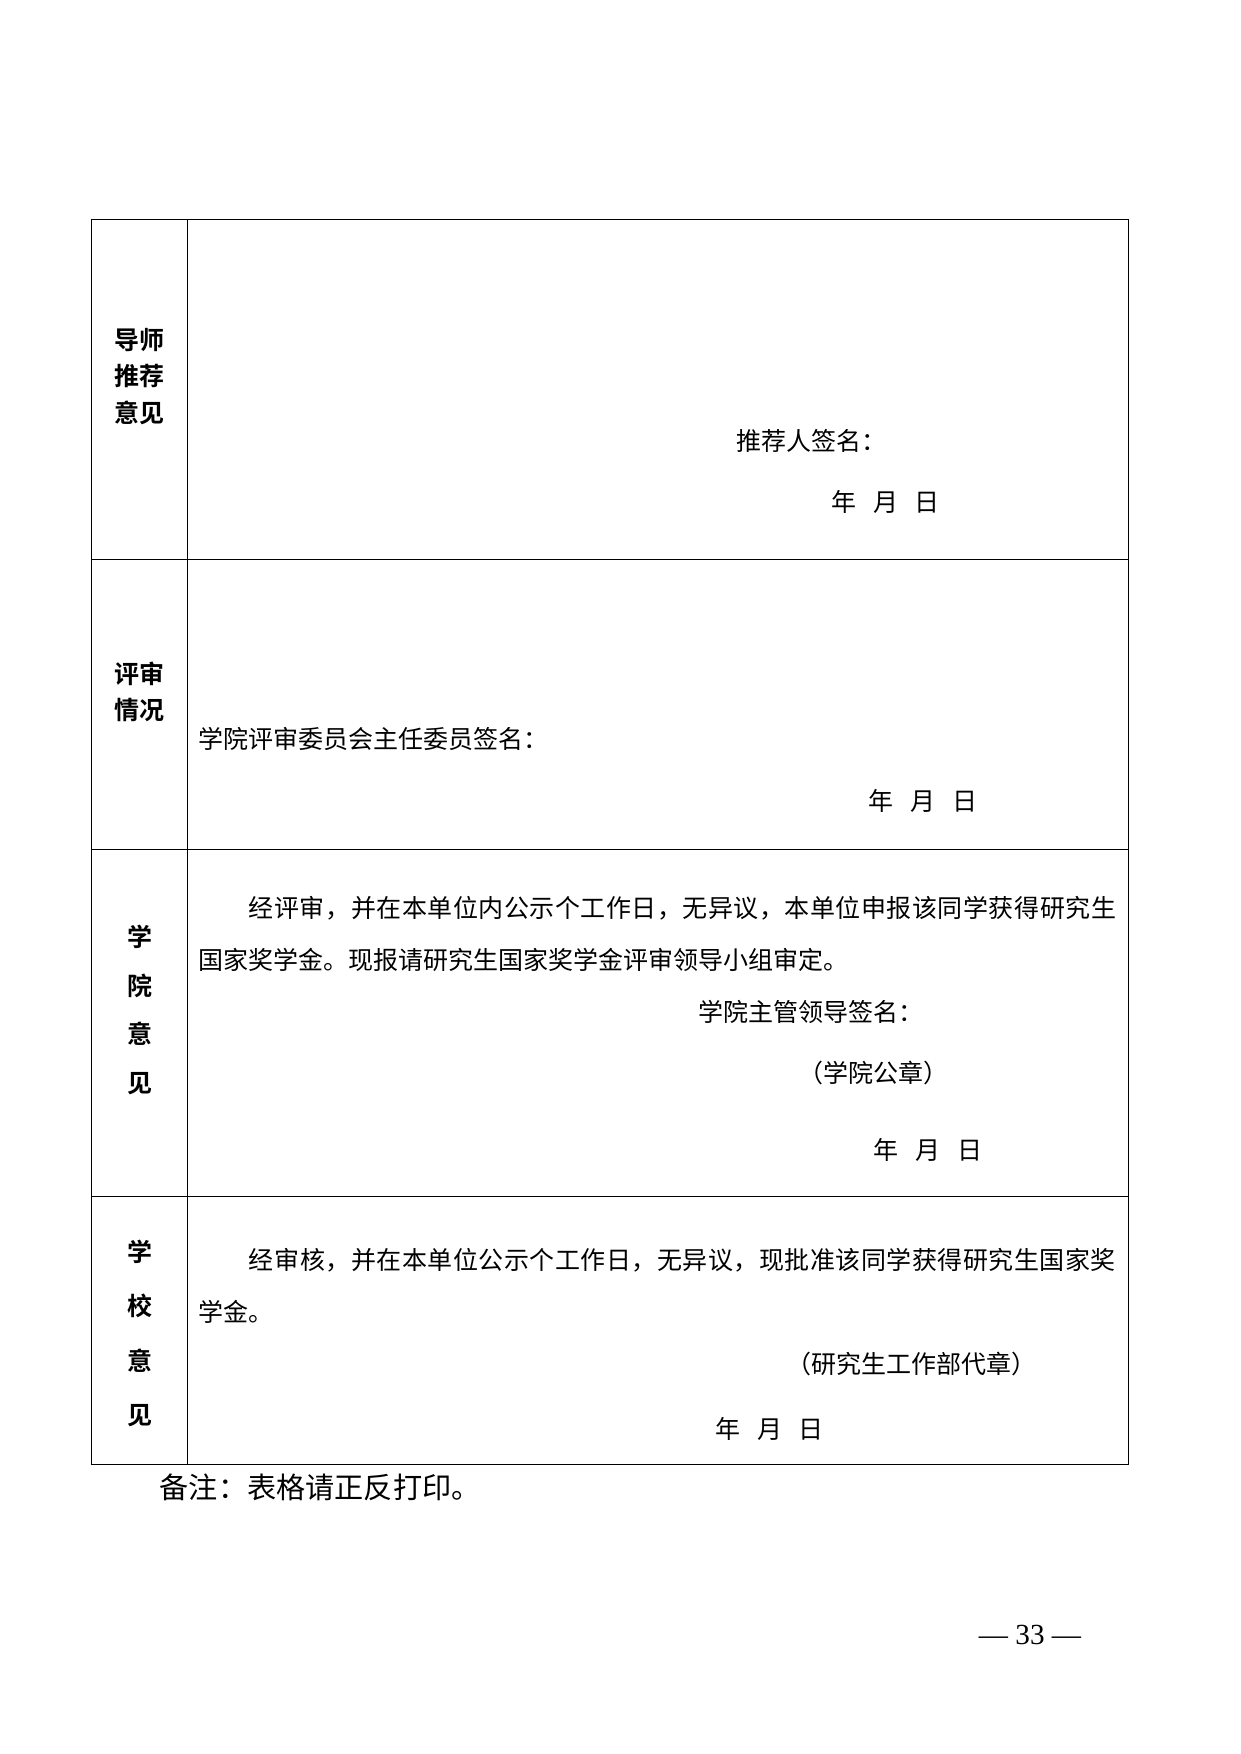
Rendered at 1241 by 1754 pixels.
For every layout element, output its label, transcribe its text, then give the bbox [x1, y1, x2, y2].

table_header 推荐人签名： 年 月 日 [188, 220, 1128, 559]
table_cell 经审核，并在本单位公示个工作日，无异议，现批准该同学获得研究生国家奖学金。 （研究生工作部代章） 年 月 日 [188, 1197, 1128, 1464]
table_cell 经评审，并在本单位内公示个工作日，无异议，本单位申报该同学获得研究生国家奖学金。现报请研究生国家奖学金评审领导小组审定。 学院主管领导签名： （学院公章） 年 月 日 [188, 850, 1128, 1196]
table_cell 学院评审委员会主任委员签名： 年 月 日 [188, 560, 1128, 849]
table_cell 学 校 意 见 [92, 1197, 187, 1464]
table_header 导师 推荐意见 [92, 220, 187, 559]
text 备注：表格请正反打印。 [159, 1465, 1081, 1507]
table_cell 学 院 意 见 [92, 850, 187, 1196]
table_cell 评审情况 [92, 560, 187, 849]
